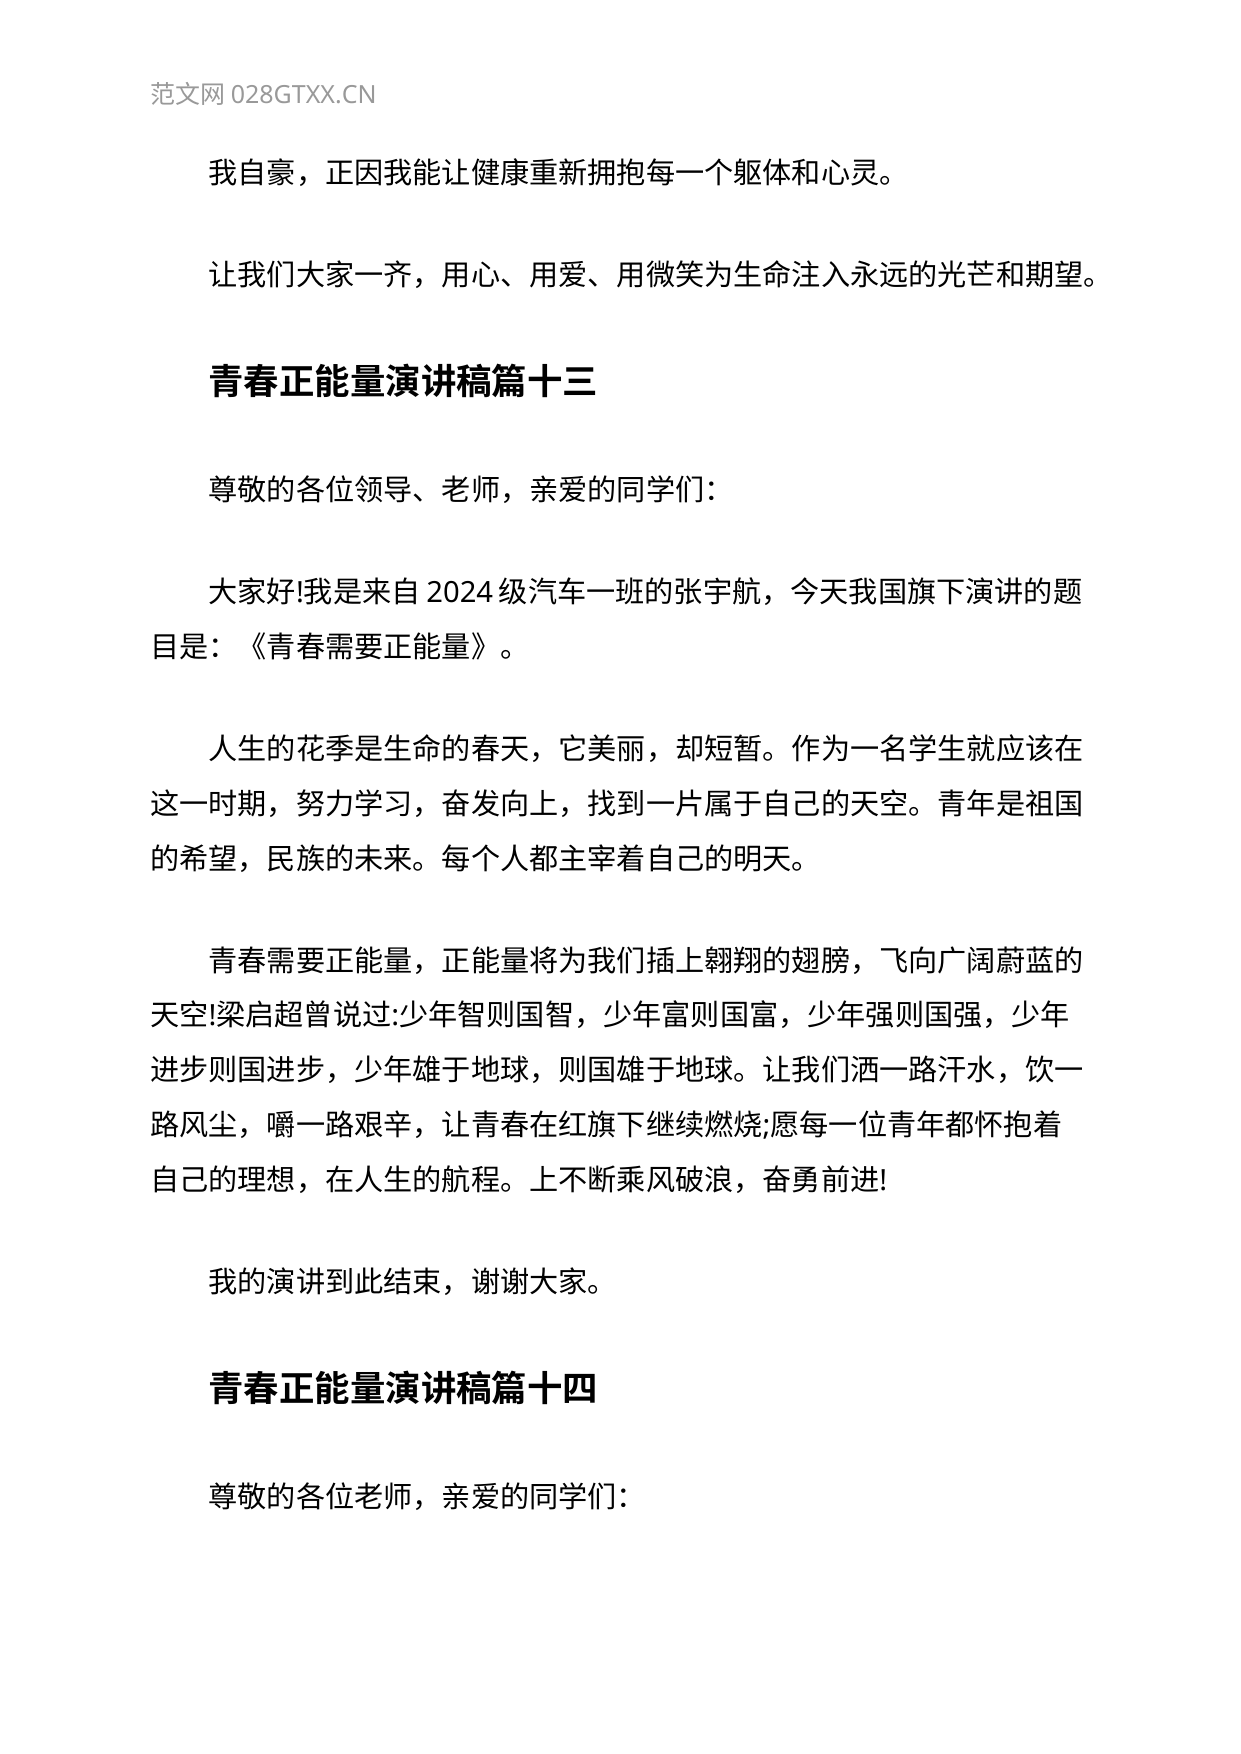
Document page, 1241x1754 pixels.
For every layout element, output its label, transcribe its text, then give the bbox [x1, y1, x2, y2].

text 尊敬的各位领导、老师，亲爱的同学们： [150, 467, 1090, 509]
text 大家好!我是来自2024级汽车一班的张宇航，今天我国旗下演讲的题目是：《青春需要正能量》。 [150, 569, 1090, 666]
text 尊敬的各位老师，亲爱的同学们： [150, 1474, 1090, 1516]
text 我的演讲到此结束，谢谢大家。 [150, 1259, 1090, 1301]
text 青春正能量演讲稿篇十三 [150, 353, 1090, 405]
text 人生的花季是生命的春天，它美丽，却短暂。作为一名学生就应该在这一时期，努力学习，奋发向上，找到一片属于自己的天空。青年是祖国的希望，民族的未来。每个人都主宰着自己的明天。 [150, 726, 1090, 878]
text 青春需要正能量，正能量将为我们插上翱翔的翅膀，飞向广阔蔚蓝的天空!梁启超曾说过:少年智则国智，少年富则国富，少年强则国强，少年进步则国进步，少年雄于地球，则国雄于地球。让我们洒一路汗水，饮一路风尘，嚼一路艰辛，让青春在红旗下继续燃烧;愿每一位青年都怀抱着自己的理想，在人生的航程。上不断乘风破浪，奋勇前进! [150, 937, 1090, 1199]
text 让我们大家一齐，用心、用爱、用微笑为生命注入永远的光芒和期望。 [150, 252, 1090, 294]
text 我自豪，正因我能让健康重新拥抱每一个躯体和心灵。 [150, 150, 1090, 192]
text 青春正能量演讲稿篇十四 [150, 1361, 1090, 1412]
